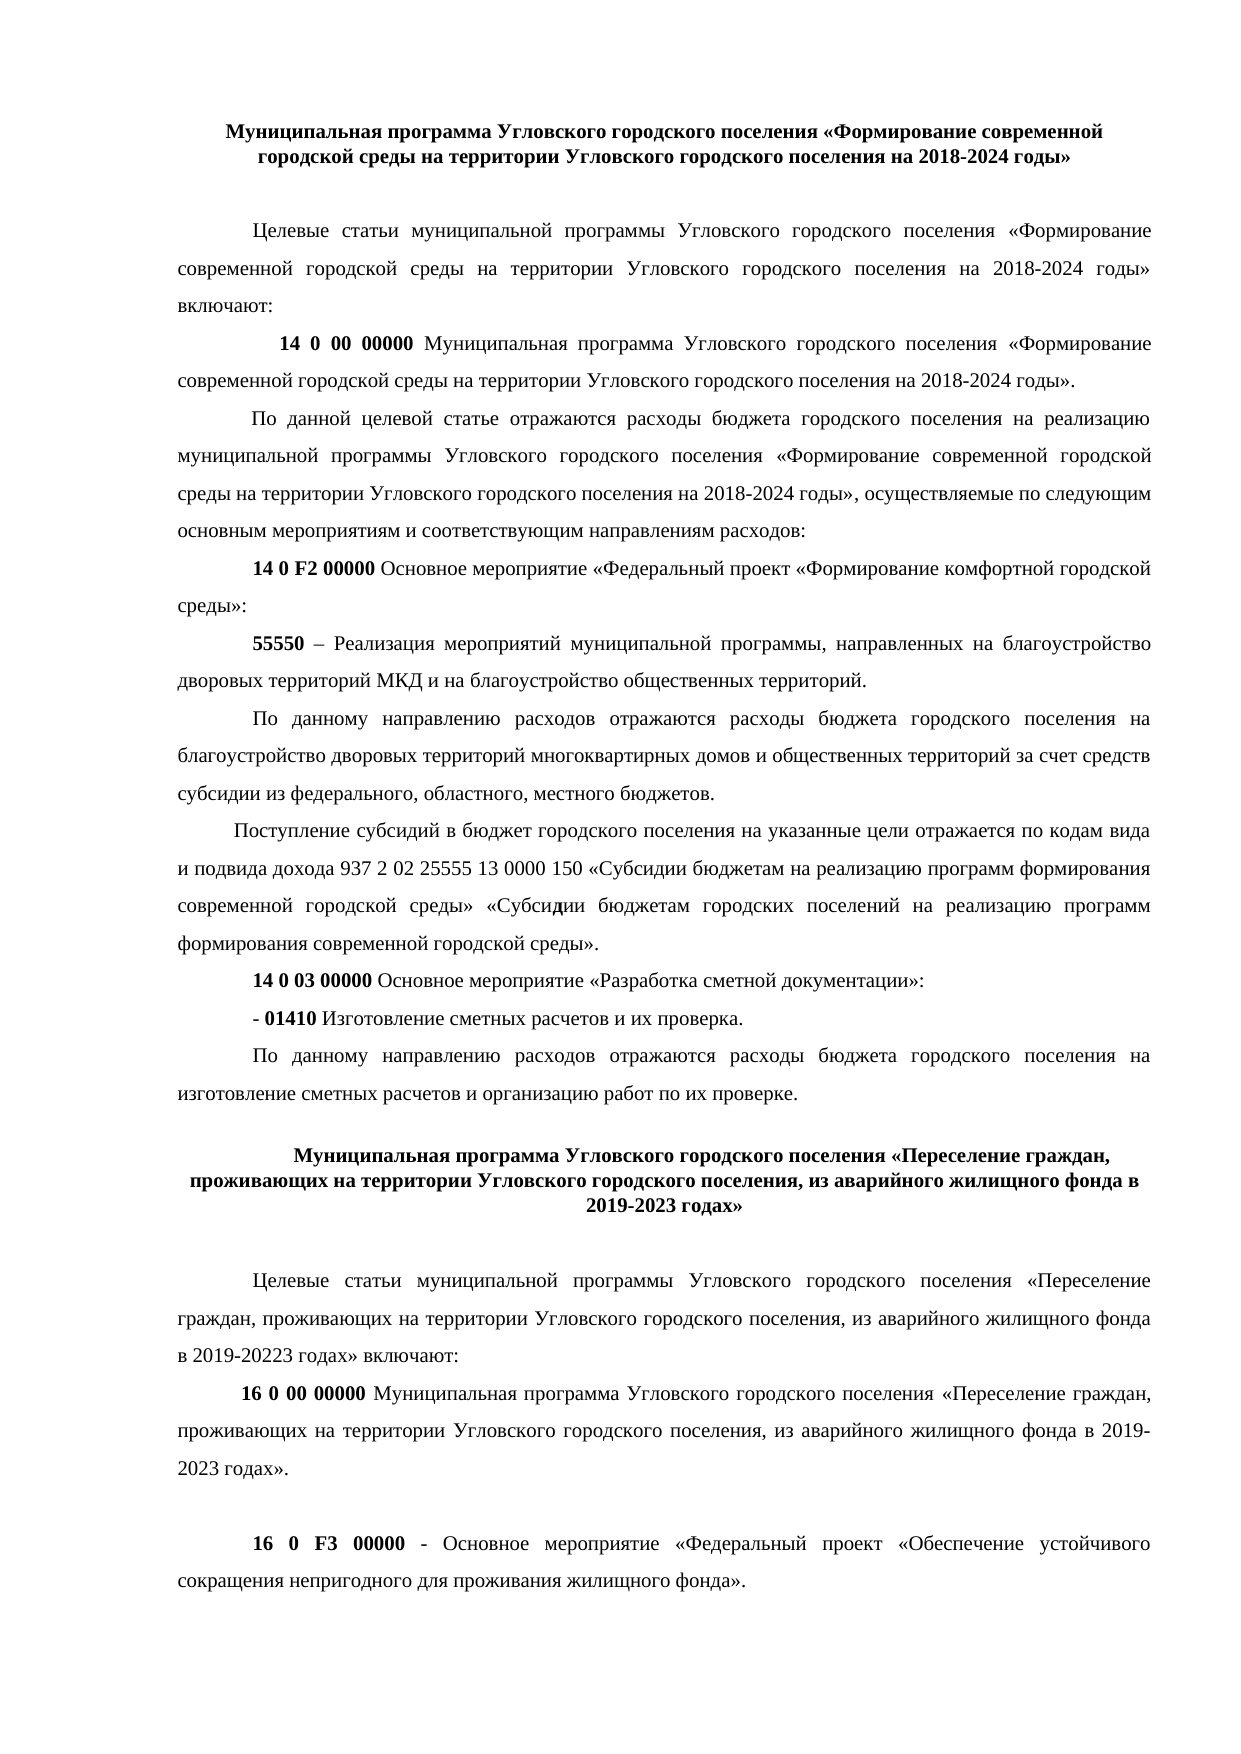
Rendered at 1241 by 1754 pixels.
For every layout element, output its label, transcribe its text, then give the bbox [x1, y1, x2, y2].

text 55550 – Реализация мероприятий муниципальной программы, направленных на благоустройство дворовых территорий МКД и на благоустройство общественных территорий. [177, 617, 1152, 692]
text Муниципальная программа Угловского городского поселения «Формирование современной городской среды на территории Угловского городского поселения на 2018-2024 годы» [177, 118, 1152, 168]
text По данному направлению расходов отражаются расходы бюджета городского поселения на изготовление сметных расчетов и организацию работ по их проверке. [177, 1030, 1152, 1105]
text 16 0 F3 00000 - Основное мероприятие «Федеральный проект «Обеспечение устойчивого сокращения непригодного для проживания жилищного фонда». [177, 1517, 1152, 1592]
text 14 0 03 00000 Основное мероприятие «Разработка сметной документации»: [177, 955, 1152, 992]
text Целевые статьи муниципальной программы Угловского городского поселения «Формирование современной городской среды на территории Угловского городского поселения на 2018-2024 годы» включают: [177, 205, 1152, 317]
text - 01410 Изготовление сметных расчетов и их проверка. [177, 992, 1152, 1030]
text Целевые статьи муниципальной программы Угловского городского поселения «Переселение граждан, проживающих на территории Угловского городского поселения, из аварийного жилищного фонда в 2019-20223 годах» включают: [177, 1255, 1152, 1367]
text По данной целевой статье отражаются расходы бюджета городского поселения на реализацию муниципальной программы Угловского городского поселения «Формирование современной городской среды на территории Угловского городского поселения на 2018-2024 годы», осуществляемые по следующим основным мероприятиям и соответствующим направлениям расходов: [177, 392, 1152, 542]
text Муниципальная программа Угловского городского поселения «Переселение граждан, проживающих на территории Угловского городского поселения, из аварийного жилищного фонда в 2019-2023 годах» [177, 1142, 1152, 1217]
text По данному направлению расходов отражаются расходы бюджета городского поселения на благоустройство дворовых территорий многоквартирных домов и общественных территорий за счет средств субсидии из федерального, областного, местного бюджетов. [177, 692, 1152, 805]
text 14 0 F2 00000 Основное мероприятие «Федеральный проект «Формирование комфортной городской среды»: [177, 542, 1152, 617]
text 14 0 00 00000 Муниципальная программа Угловского городского поселения «Формирование современной городской среды на территории Угловского городского поселения на 2018-2024 годы». [177, 317, 1152, 392]
text Поступление субсидий в бюджет городского поселения на указанные цели отражается по кодам вида и подвида дохода 937 2 02 25555 13 0000 150 «Субсидии бюджетам на реализацию программ формирования современной городской среды» «Субсидии бюджетам городских поселений на реализацию программ формирования современной городской среды». [177, 805, 1152, 955]
text 16 0 00 00000 Муниципальная программа Угловского городского поселения «Переселение граждан, проживающих на территории Угловского городского поселения, из аварийного жилищного фонда в 2019-2023 годах». [177, 1367, 1152, 1480]
